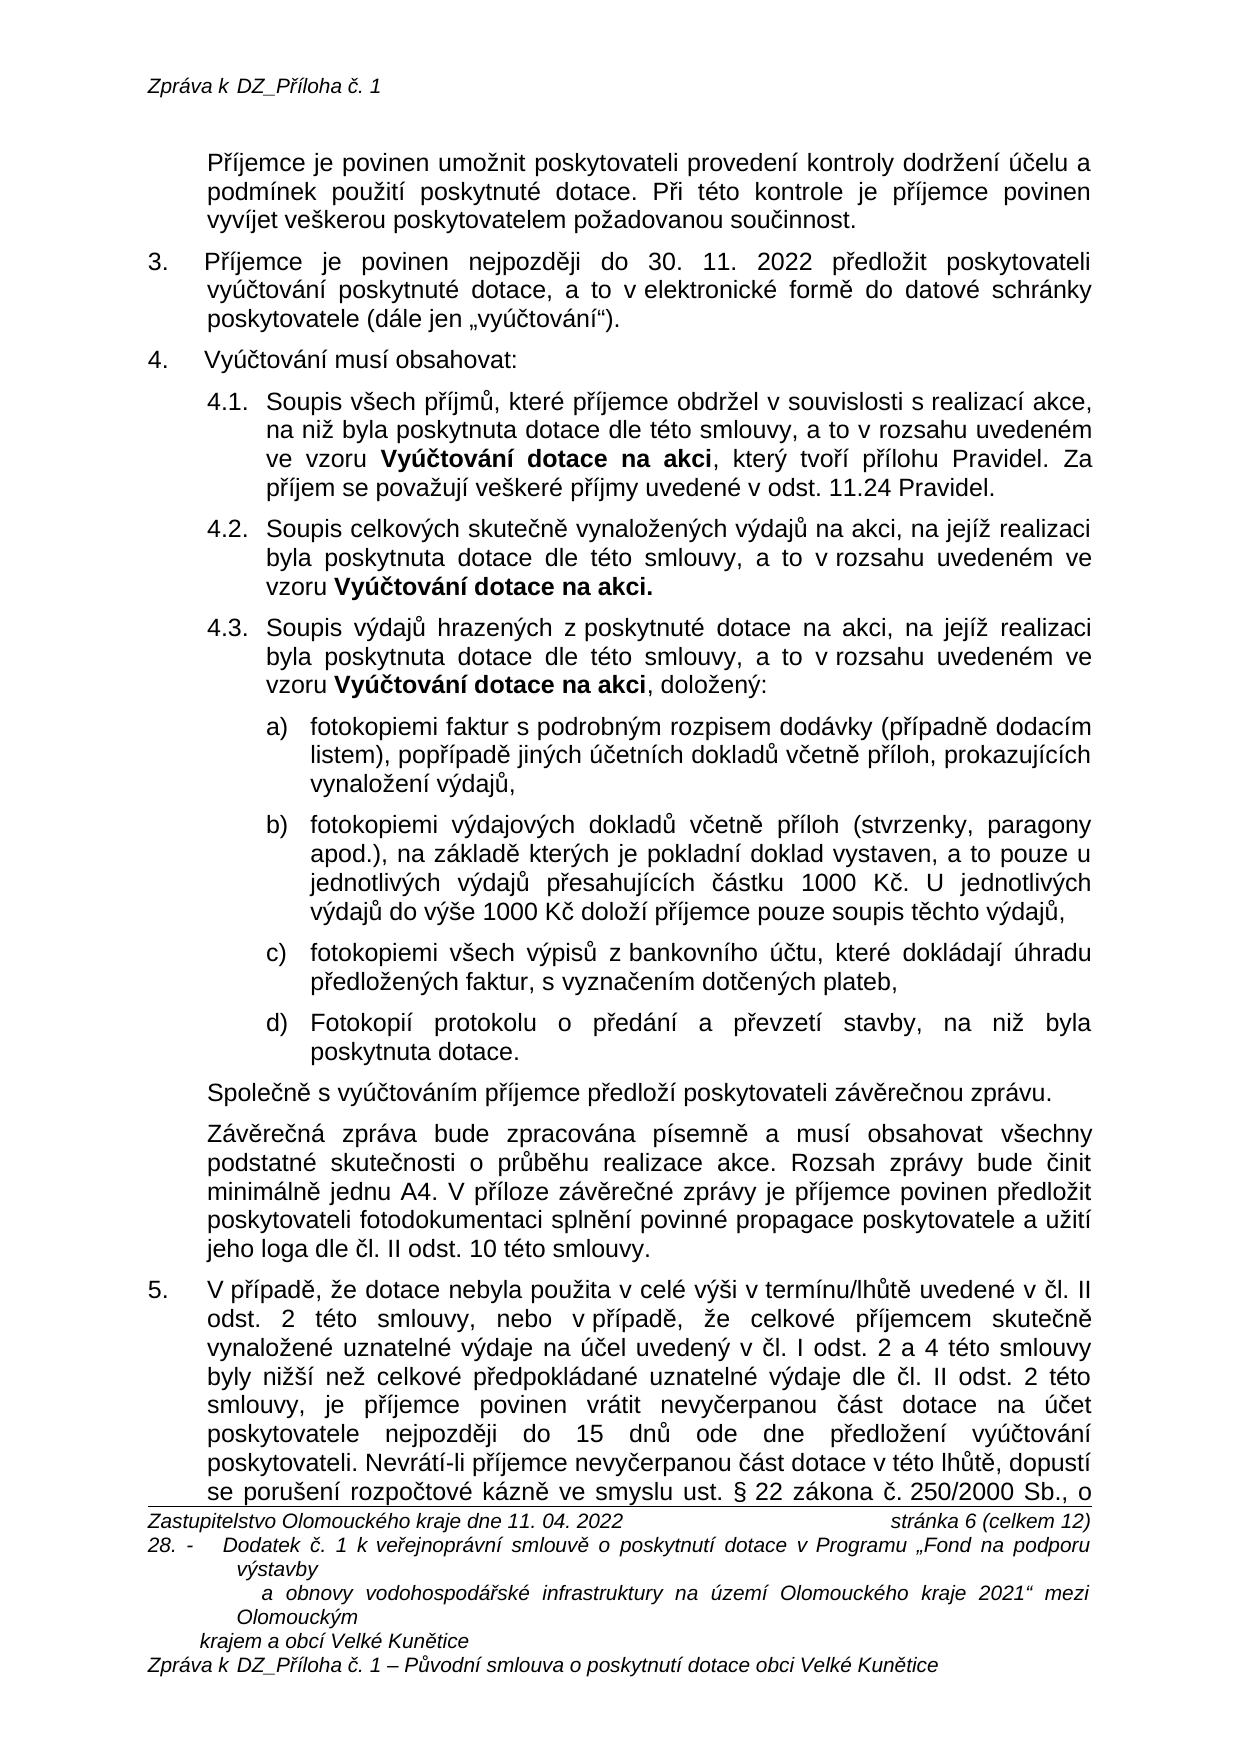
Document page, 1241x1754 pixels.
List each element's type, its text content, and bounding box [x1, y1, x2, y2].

list fotokopiemi všech výpisů z bankovního účtu, které dokládají úhradu předložených faktur, s vyznačením dotčených plateb, [266, 938, 1092, 995]
text Závěrečná zpráva bude zpracována písemně a musí obsahovat všechny podstatné skutečnosti o průběhu realizace akce. Rozsah zprávy bude činit minimálně jednu A4. V příloze závěrečné zprávy je příjemce povinen předložit poskytovateli fotodokumentaci splnění povinné propagace poskytovatele a užití jeho loga dle čl. II odst. 10 této smlouvy. [207, 1119, 1092, 1263]
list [148, 1275, 1092, 1505]
text Příjemce je povinen umožnit poskytovateli provedení kontroly dodržení účelu a podmínek použití poskytnuté dotace. Při této kontrole je příjemce povinen vyvíjet veškerou poskytovatelem požadovanou součinnost. [207, 148, 1092, 234]
list fotokopiemi výdajových dokladů včetně příloh (stvrzenky, paragony apod.), na základě kterých je pokladní doklad vystaven, a to pouze u jednotlivých výdajů přesahujících částku 1000 Kč. U jednotlivých výdajů do výše 1000 Kč doloží příjemce pouze soupis těchto výdajů, [266, 810, 1092, 925]
list fotokopiemi faktur s podrobným rozpisem dodávky (případně dodacím listem), popřípadě jiných účetních dokladů včetně příloh, prokazujících vynaložení výdajů, [266, 711, 1092, 798]
list Soupis celkových skutečně vynaložených výdajů na akci, na jejíž realizaci byla poskytnuta dotace dle této smlouvy, a to v rozsahu uvedeném ve vzoru Vyúčtování dotace na akci. [207, 514, 1092, 600]
list Vyúčtování musí obsahovat: [148, 345, 1092, 374]
text Společně s vyúčtováním příjemce předloží poskytovateli závěrečnou zprávu. [207, 1078, 1092, 1106]
list Soupis výdajů hrazených z poskytnuté dotace na akci, na jejíž realizaci byla poskytnuta dotace dle této smlouvy, a to v rozsahu uvedeném ve vzoru Vyúčtování dotace na akci, doložený: [207, 613, 1092, 699]
list Soupis všech příjmů, které příjemce obdržel v souvislosti s realizací akce, na niž byla poskytnuta dotace dle této smlouvy, a to v rozsahu uvedeném ve vzoru Vyúčtování dotace na akci, který tvoří přílohu Pravidel. Za příjem se považují veškeré příjmy uvedené v odst. 11.24 Pravidel. [207, 386, 1092, 501]
list Fotokopií protokolu o předání a převzetí stavby, na niž byla poskytnuta dotace. [266, 1008, 1092, 1065]
list Příjemce je povinen nejpozději do 30. 11. 2022 předložit poskytovateli vyúčtování poskytnuté dotace, a to v elektronické formě do datové schránky poskytovatele (dále jen „vyúčtování“). [148, 246, 1092, 333]
